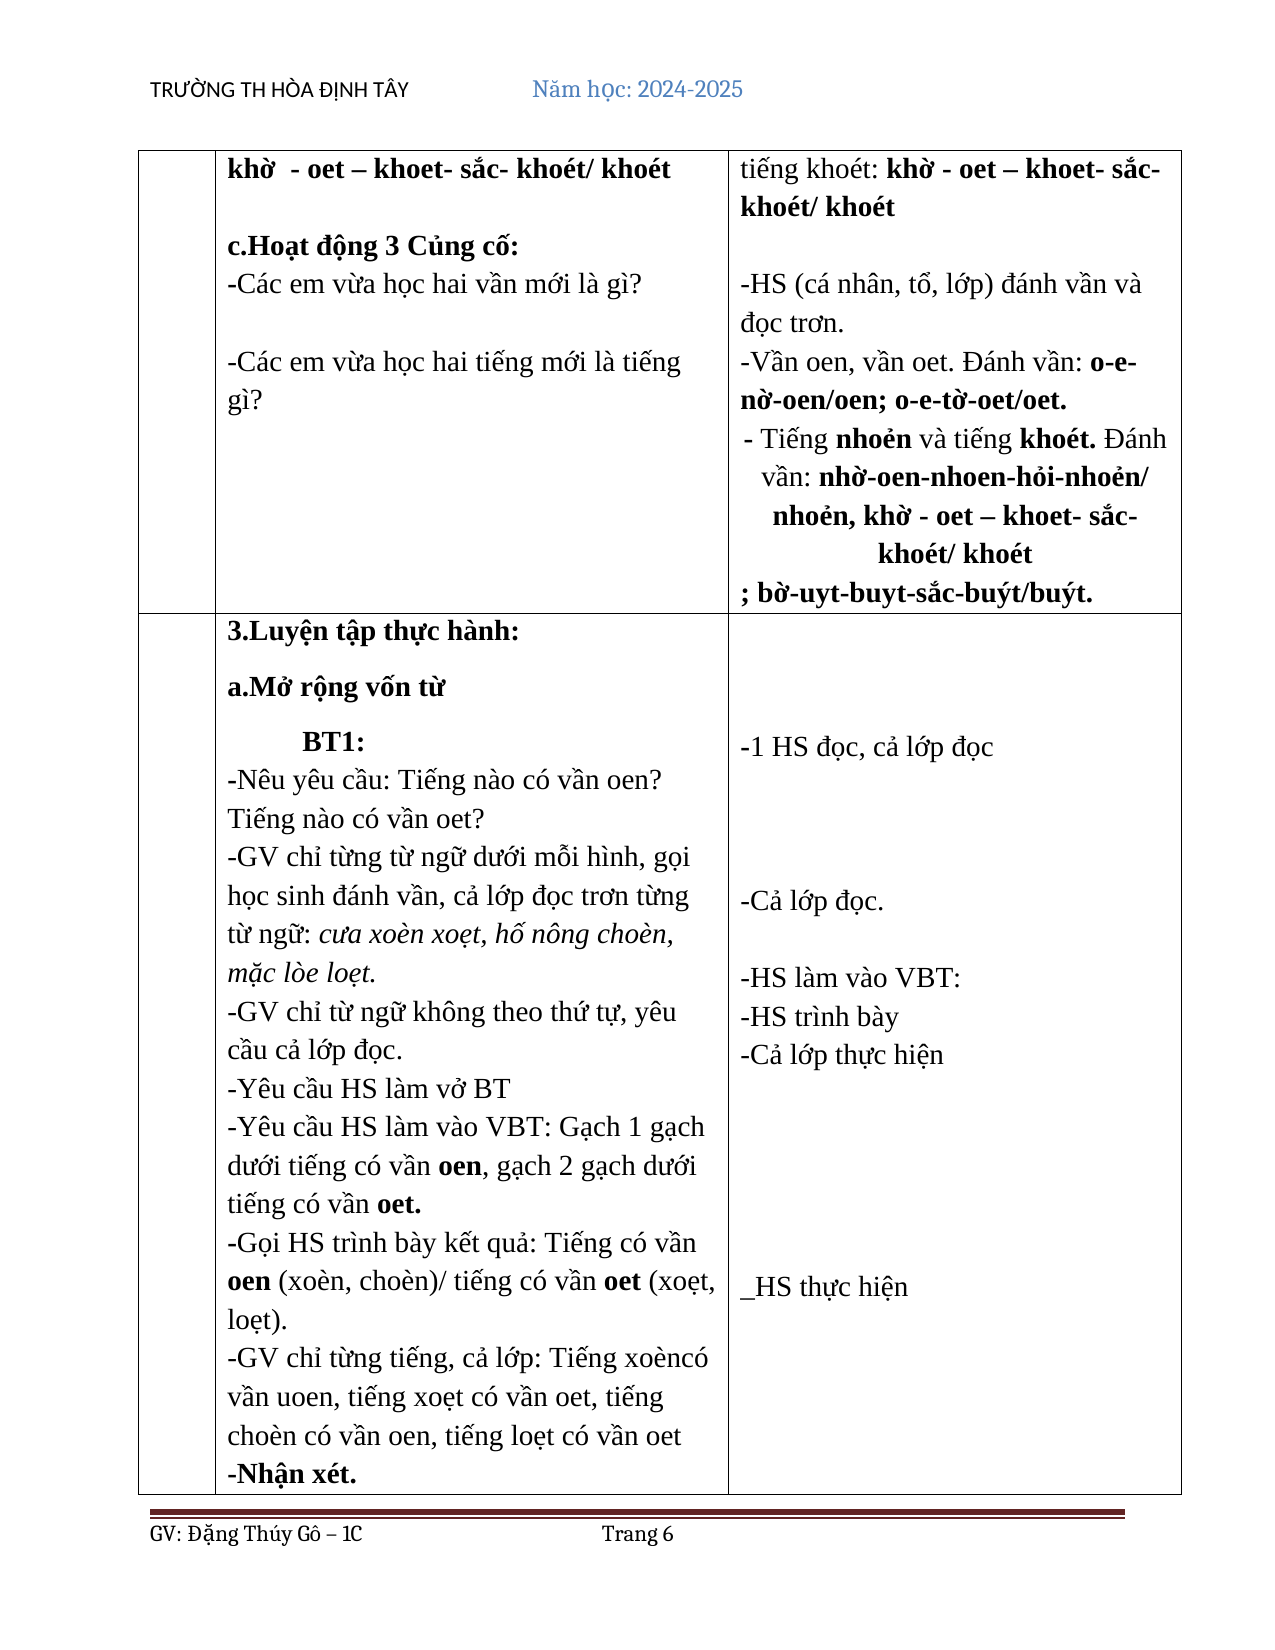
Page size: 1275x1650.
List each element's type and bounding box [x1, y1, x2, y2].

table_cell [216, 614, 728, 1493]
table_cell [729, 614, 1181, 1493]
table_cell [139, 614, 215, 1493]
table_cell [729, 151, 1181, 612]
table_cell [216, 151, 728, 612]
table_cell [139, 151, 215, 612]
